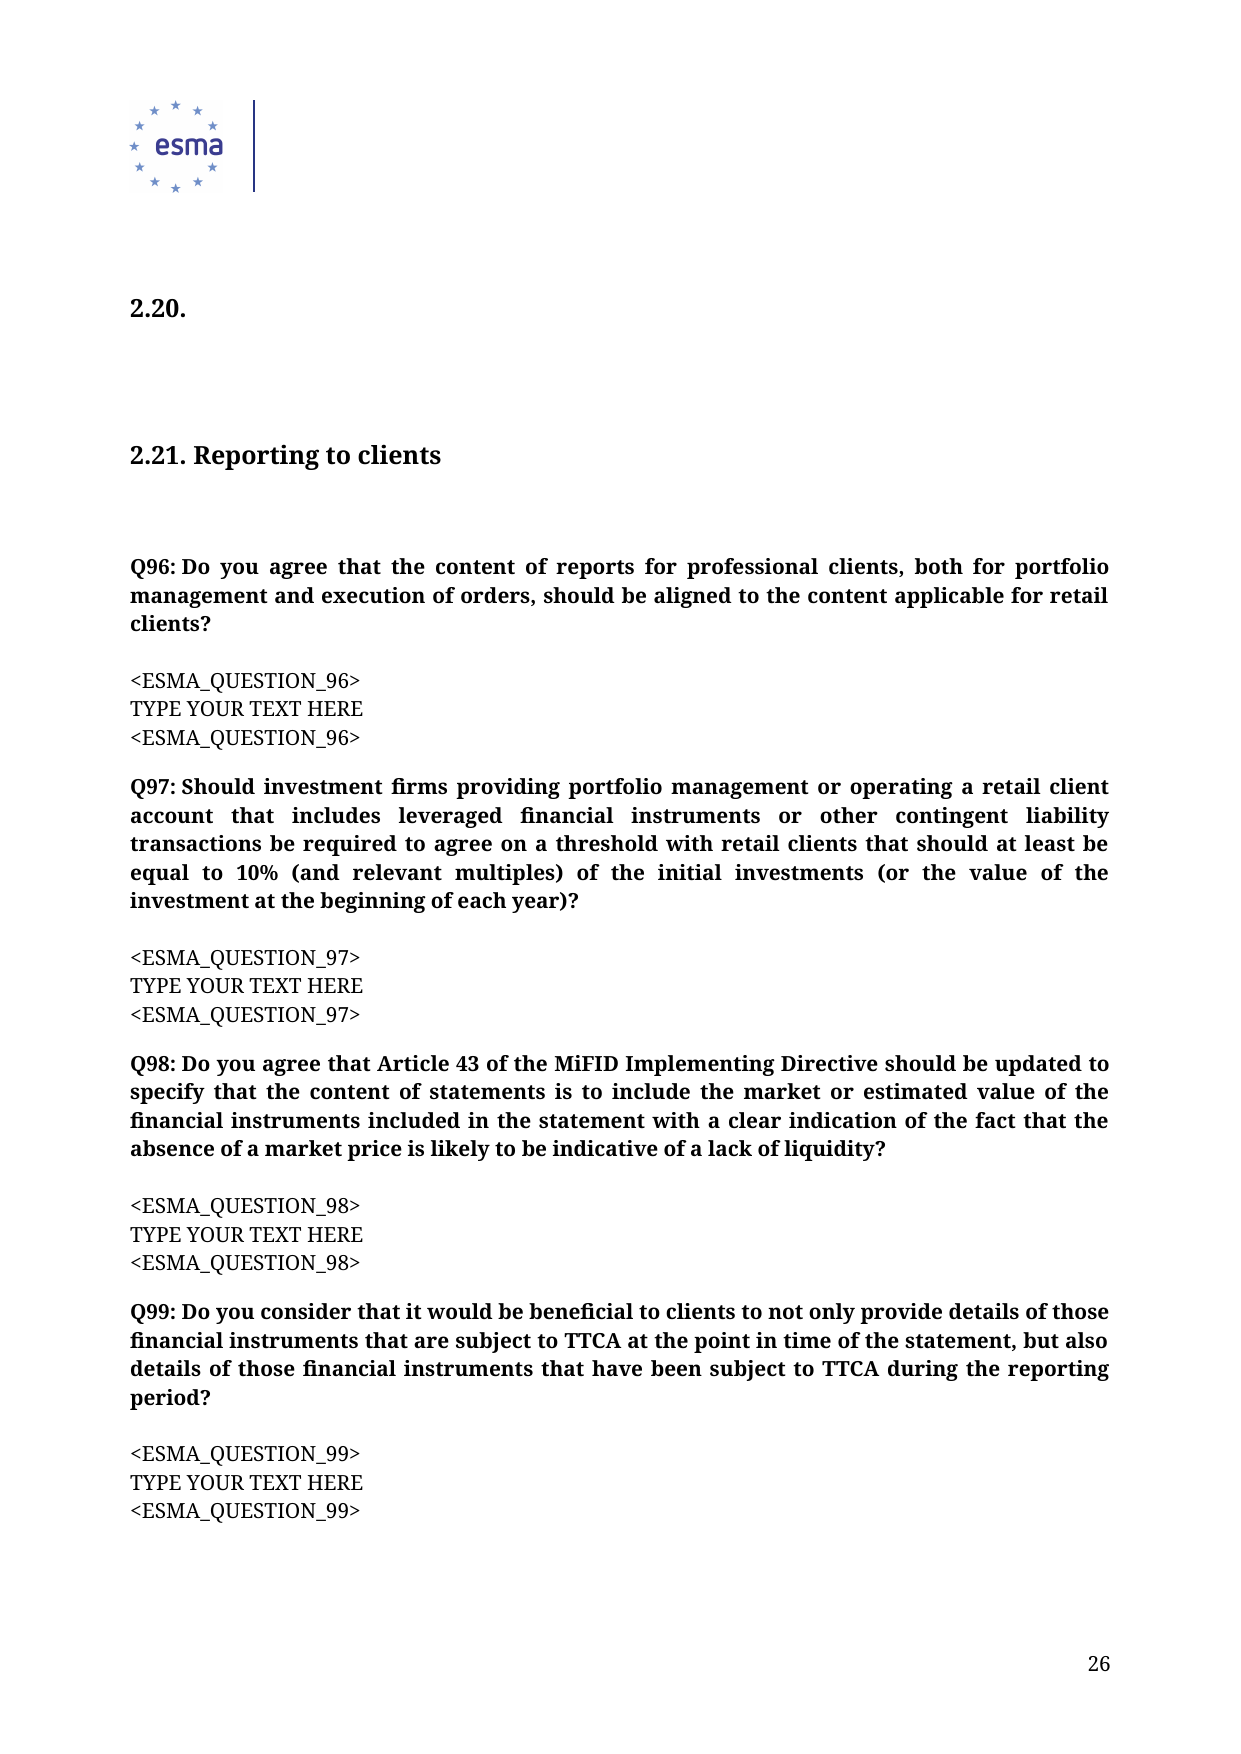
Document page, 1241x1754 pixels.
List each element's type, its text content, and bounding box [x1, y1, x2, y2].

text <ESMA_QUESTION_96> [130, 666, 1110, 694]
subtitle Do you agree that the content of reports for professional clients, both for portfolio management and execution of orders, should be aligned to the content applicable for retail clients? [130, 552, 1110, 638]
text TYPE YOUR TEXT HERE [130, 1220, 1110, 1248]
text <ESMA_QUESTION_98> [130, 1248, 1110, 1277]
subtitle Should investment firms providing portfolio management or operating a retail client account that includes leveraged financial instruments or other contingent liability transactions be required to agree on a threshold with retail clients that should at least be equal to 10% (and relevant multiples) of the initial investments (or the value of the investment at the beginning of each year)? [130, 772, 1110, 914]
subtitle Do you agree that Article 43 of the MiFID Implementing Directive should be updated to specify that the content of statements is to include the market or estimated value of the financial instruments included in the statement with a clear indication of the fact that the absence of a market price is likely to be indicative of a lack of liquidity? [130, 1049, 1110, 1163]
text TYPE YOUR TEXT HERE [130, 694, 1110, 723]
list Reporting to clients [130, 438, 1110, 472]
picture [129, 100, 223, 193]
text <ESMA_QUESTION_99> [130, 1496, 1110, 1525]
text TYPE YOUR TEXT HERE [130, 971, 1110, 1000]
subtitle Do you consider that it would be beneficial to clients to not only provide details of those financial instruments that are subject to TTCA at the point in time of the statement, but also details of those financial instruments that have been subject to TTCA during the reporting period? [130, 1297, 1110, 1411]
text TYPE YOUR TEXT HERE [130, 1468, 1110, 1496]
text <ESMA_QUESTION_97> [130, 1000, 1110, 1028]
text <ESMA_QUESTION_99> [130, 1439, 1110, 1468]
text <ESMA_QUESTION_98> [130, 1191, 1110, 1220]
text <ESMA_QUESTION_97> [130, 943, 1110, 971]
text <ESMA_QUESTION_96> [130, 723, 1110, 751]
